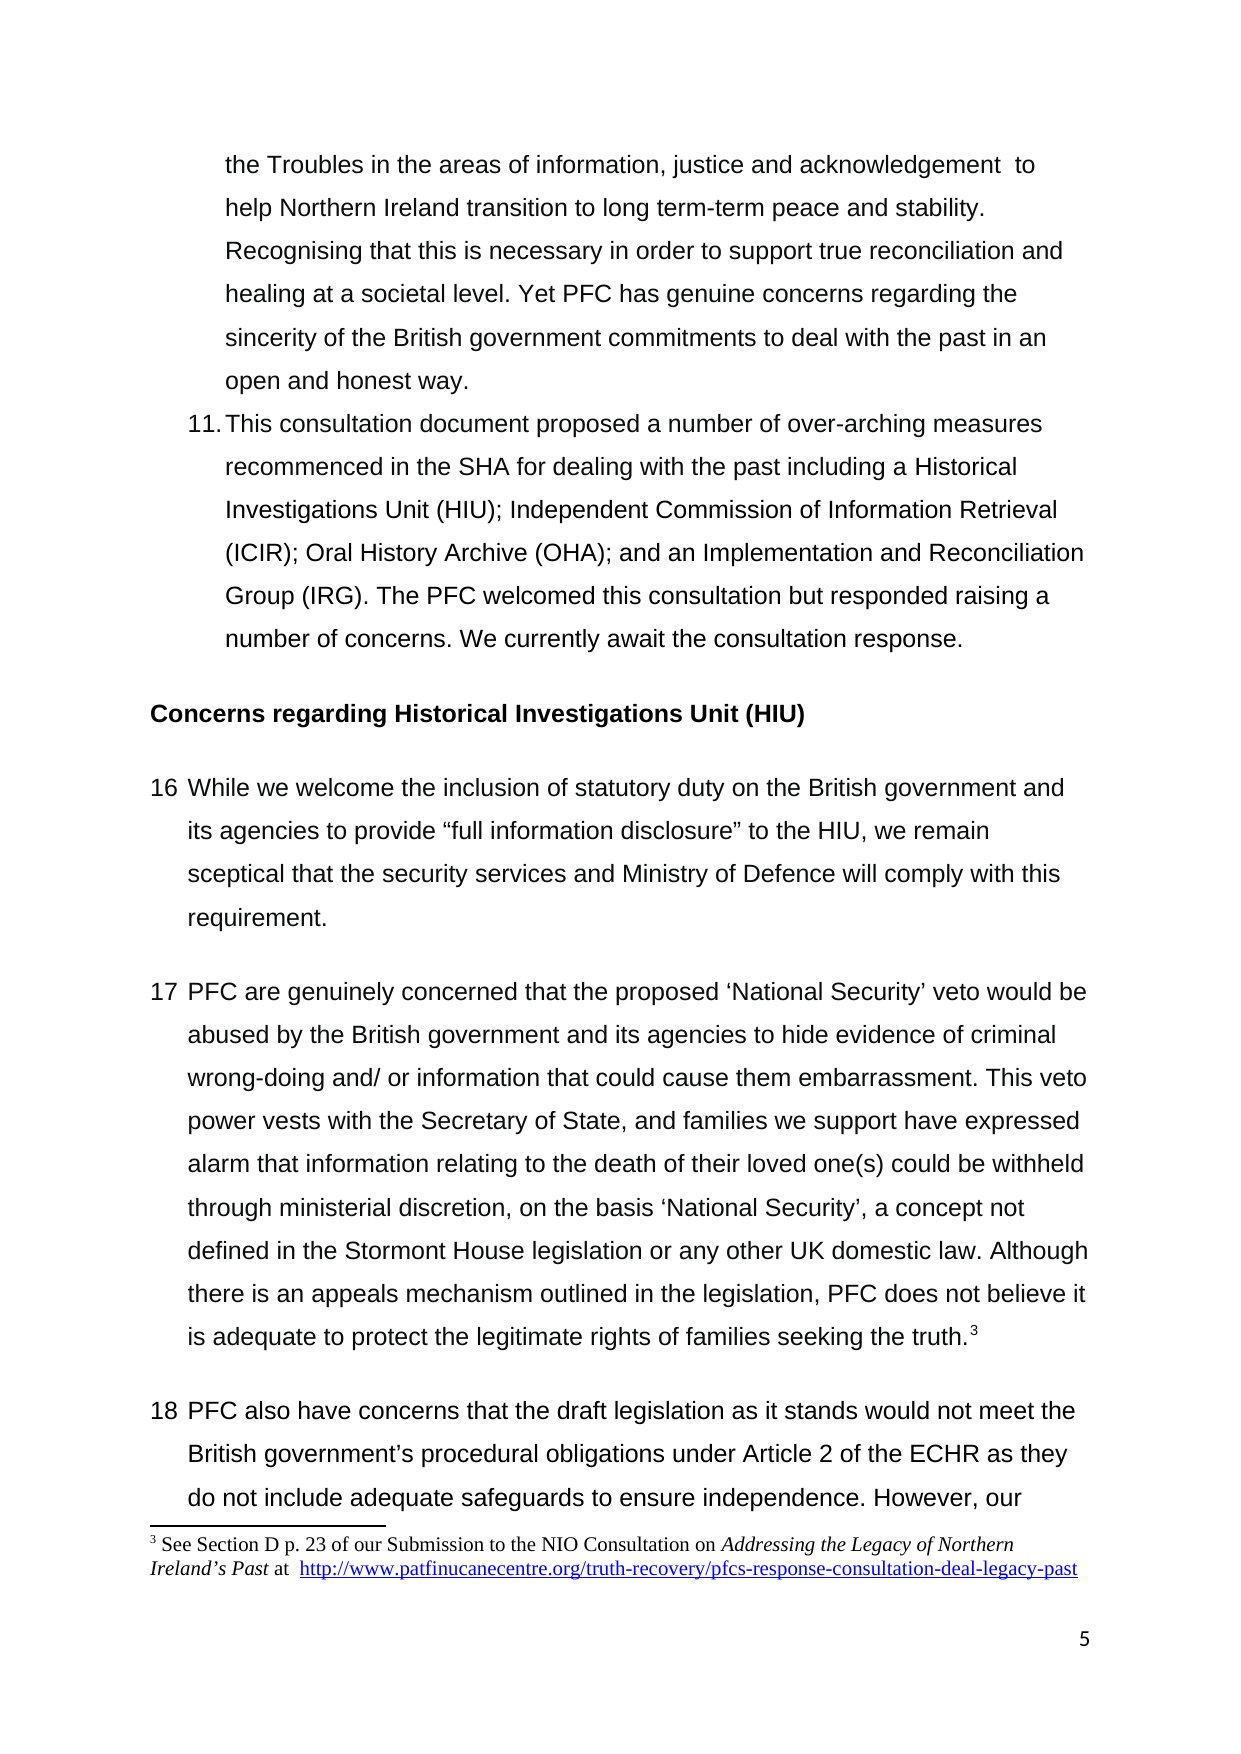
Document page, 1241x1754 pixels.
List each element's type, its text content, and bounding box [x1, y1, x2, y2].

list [187, 150, 1090, 394]
text 16 While we welcome the inclusion of statutory duty on the British government and its agencies to provide “full information disclosure” to the HIU, we remain sceptical that the security services and Ministry of Defence will comply with this requirement. [150, 773, 1090, 931]
list This consultation document proposed a number of over-arching measures recommenced in the SHA for dealing with the past including a Historical Investigations Unit (HIU); Independent Commission of Information Retrieval (ICIR); Oral History Archive (OHA); and an Implementation and Reconciliation Group (IRG). The PFC welcomed this consultation but responded raising a number of concerns. We currently await the consultation response. [187, 409, 1090, 653]
text 17 PFC are genuinely concerned that the proposed ‘National Security’ veto would be abused by the British government and its agencies to hide evidence of criminal wrong-doing and/ or information that could cause them embarrassment. This veto power vests with the Secretary of State, and families we support have expressed alarm that information relating to the death of their loved one(s) could be withheld through ministerial discretion, on the basis ‘National Security’, a concept not defined in the Stormont House legislation or any other UK domestic law. Although there is an appeals mechanism outlined in the legislation, PFC does not believe it is adequate to protect the legitimate rights of families seeking the truth. [150, 977, 1090, 1351]
text Concerns regarding Historical Investigations Unit (HIU) [150, 699, 1090, 727]
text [150, 1396, 1090, 1511]
